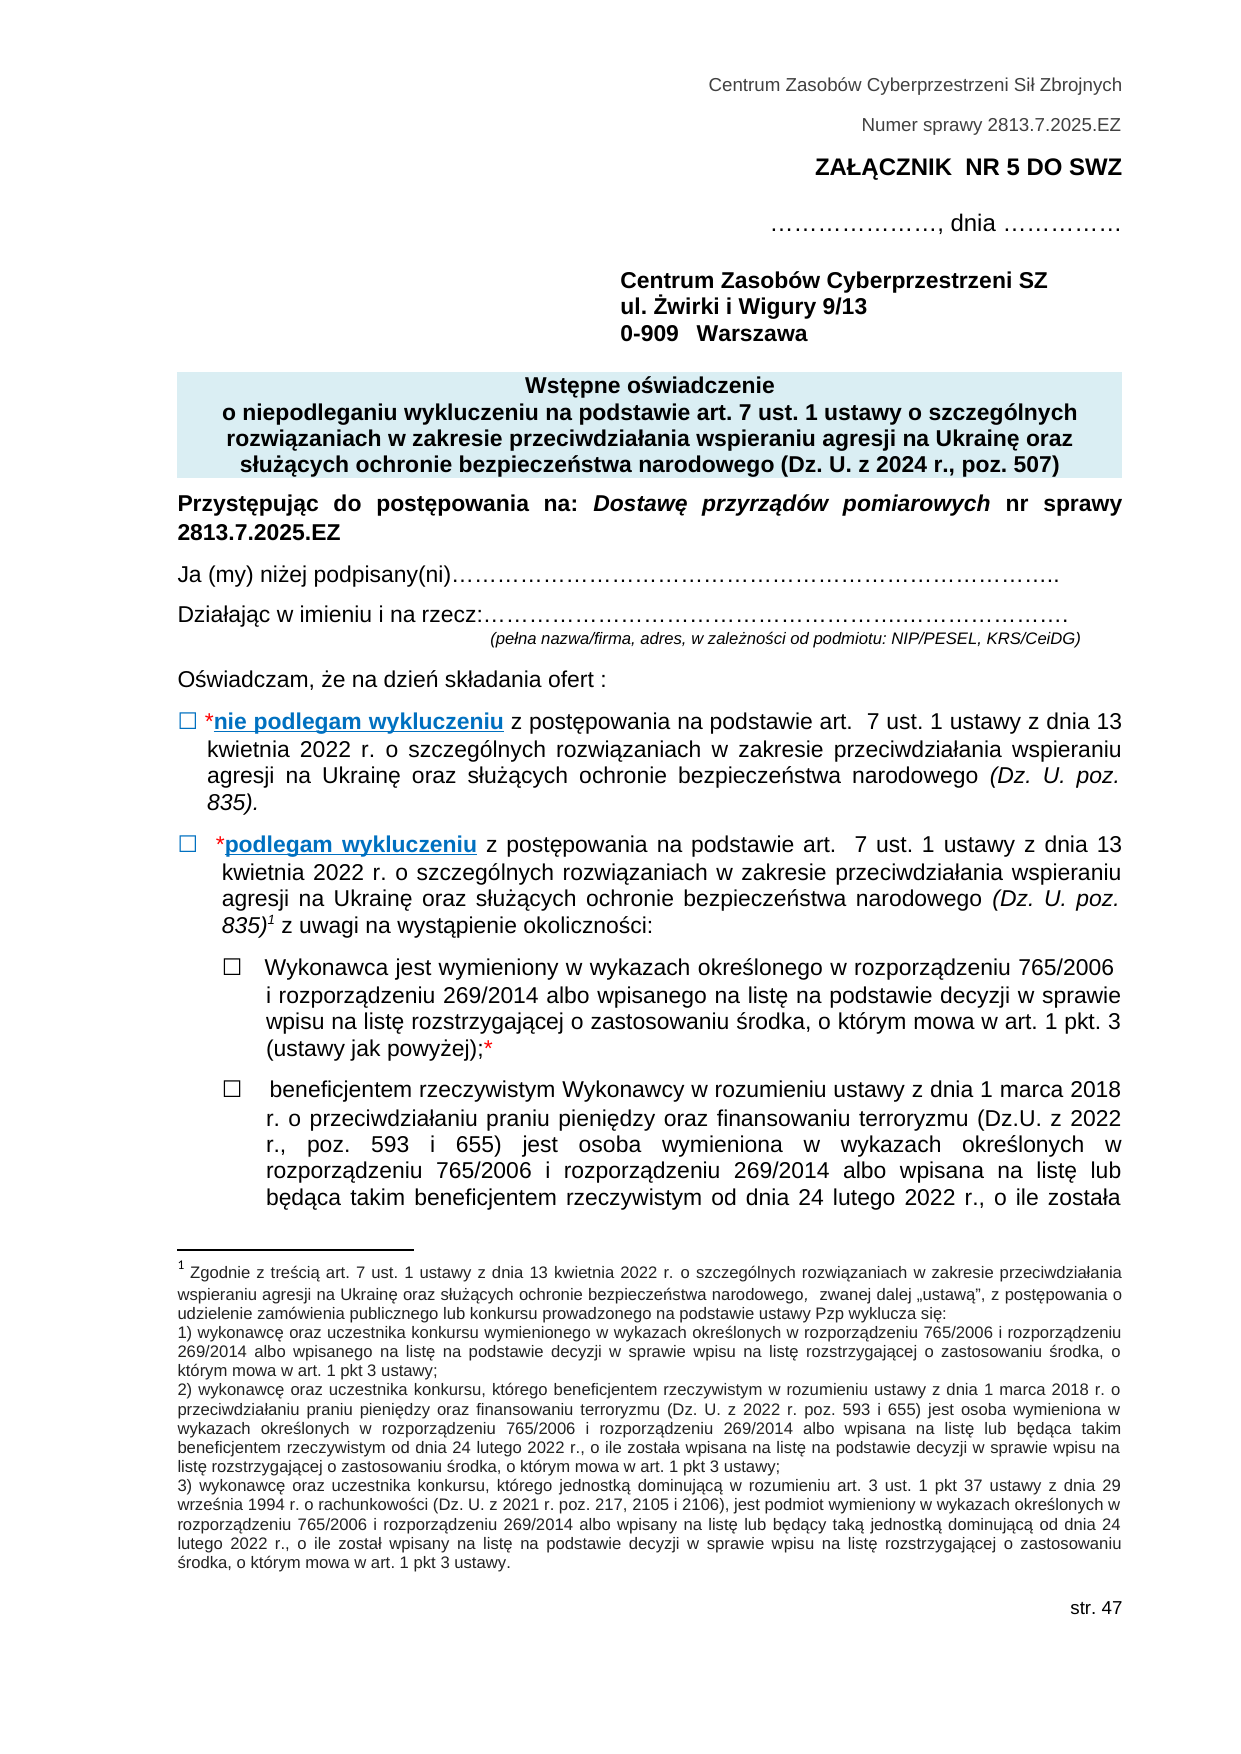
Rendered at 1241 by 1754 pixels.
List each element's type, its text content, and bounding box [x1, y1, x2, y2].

text (pełna nazwa/firma, adres, w zależności od podmiotu: NIP/PESEL, KRS/CeiDG) [177, 629, 1122, 648]
text Działając w imieniu i na rzecz:……………………………………………….…………………. [177, 601, 1121, 627]
text Ja (my) niżej podpisany(ni)…………………………………………………………………….. [177, 561, 1122, 587]
text *podlegam wykluczeniu z postępowania na podstawie art. 7 ust. 1 ustawy z dnia 13 kwietnia 2022 r. o szczególnych rozwiązaniach w zakresie przeciwdziałania wspieraniu agresji na Ukrainę oraz służących ochronie bezpieczeństwa narodowego (Dz. U. poz. 835) z uwagi na wystąpienie okoliczności: [177, 828, 1122, 938]
text Oświadczam, że na dzień składania ofert : [177, 666, 1122, 692]
text Wstępne oświadczenie [177, 372, 1122, 398]
text o niepodleganiu wykluczeniu na podstawie art. 7 ust. 1 ustawy o szczególnych rozwiązaniach w zakresie przeciwdziałania wspieraniu agresji na Ukrainę oraz służących ochronie bezpieczeństwa narodowego (Dz. U. z 2024 r., poz. 507) [177, 398, 1122, 478]
text ZAŁĄCZNIK NR 5 DO SWZ [177, 153, 1122, 181]
text Przystępując do postępowania na: Dostawę przyrządów pomiarowych nr sprawy 2813.7.2025.EZ [177, 490, 1122, 545]
text beneficjentem rzeczywistym Wykonawcy w rozumieniu ustawy z dnia 1 marca 2018 r. o przeciwdziałaniu praniu pieniędzy oraz finansowaniu terroryzmu (Dz.U. z 2022 r., poz. 593 i 655) jest osoba wymieniona w wykazach określonych w rozporządzeniu 765/2006 i rozporządzeniu 269/2014 albo wpisana na listę lub będąca takim beneficjentem rzeczywistym od dnia 24 lutego 2022 r., o ile została wpisana na listę na podstawie decyzji w sprawie wpisu na listę rozstrzygającej o zastosowaniu środka, o którym mowa w art. 1 pkt 3;* [222, 1073, 1122, 1210]
text Centrum Zasobów Cyberprzestrzeni SZ [620, 267, 1122, 293]
text Wykonawca jest wymieniony w wykazach określonego w rozporządzeniu 765/2006 i rozporządzeniu 269/2014 albo wpisanego na listę na podstawie decyzji w sprawie wpisu na listę rozstrzygającej o zastosowaniu środka, o którym mowa w art. 1 pkt. 3 (ustawy jak powyżej);* [222, 951, 1122, 1061]
text *nie podlegam wykluczeniu z postępowania na podstawie art. 7 ust. 1 ustawy z dnia 13 kwietnia 2022 r. o szczególnych rozwiązaniach w zakresie przeciwdziałania wspieraniu agresji na Ukrainę oraz służących ochronie bezpieczeństwa narodowego (Dz. U. poz. 835). [177, 705, 1122, 815]
list Warszawa [620, 319, 1122, 346]
text ul. Żwirki i Wigury 9/13 [620, 293, 1122, 319]
text …………………, dnia …………… [177, 209, 1122, 236]
